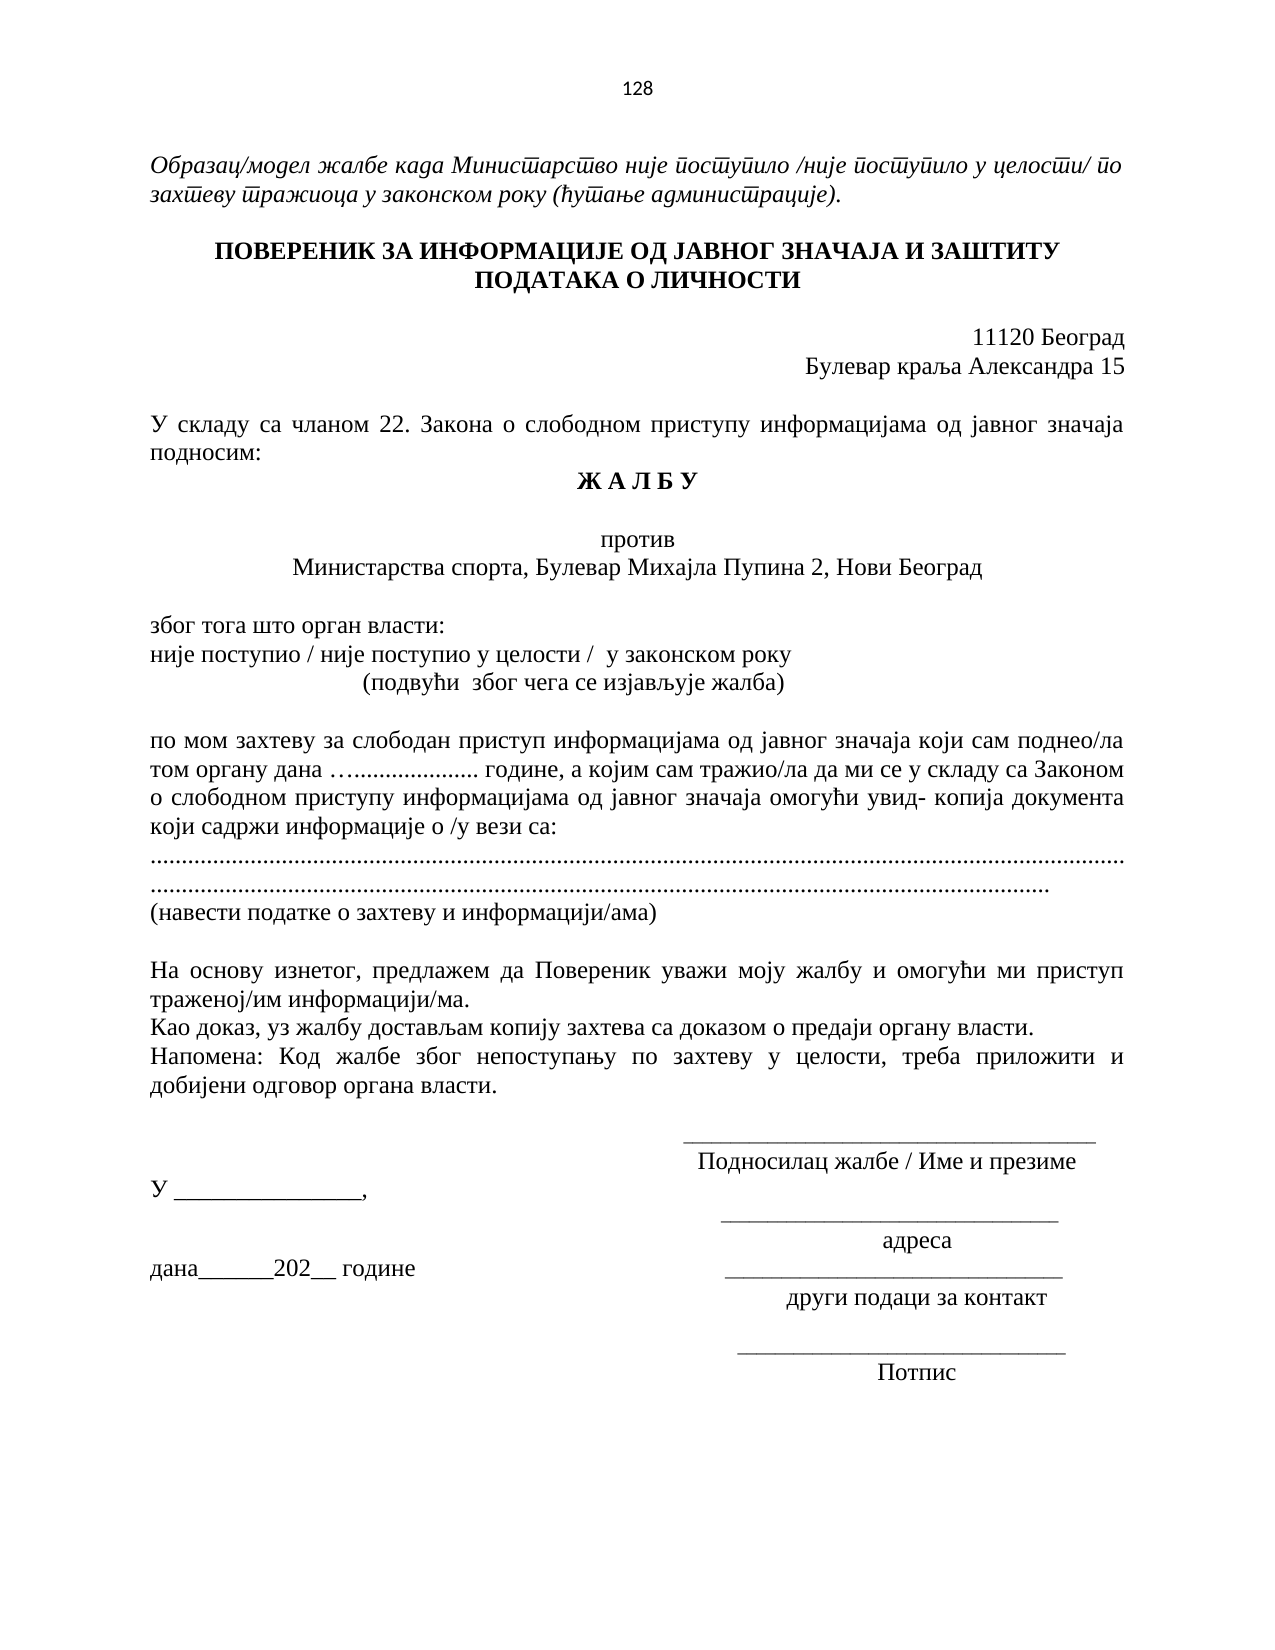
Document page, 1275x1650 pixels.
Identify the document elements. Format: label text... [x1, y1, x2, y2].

text ПОВЕРЕНИК ЗА ИНФОРМАЦИЈЕ ОД ЈАВНОГ ЗНАЧАЈА И ЗАШТИТУ ПОДАТАКА О ЛИЧНОСТИ [150, 236, 1125, 294]
text због тога што орган власти: [150, 610, 1125, 639]
text Подносилац жалбе / Име и презиме [666, 1146, 1125, 1174]
text Ж А Л Б У [150, 466, 1125, 495]
text по мом захтеву за слободан приступ информацијама од јавног значаја који сам поднео/ла том органу дана ….................... године, а којим сам тражио/ла да ми се у складу са Законом о слободном приступу информацијама од јавног значаја омогући увид- копија документа који садржи информације о /у вези са: [150, 725, 1125, 840]
text У складу са чланом 22. Закона о слободном приступу информацијама од јавног значаја подносим: [150, 409, 1125, 466]
text Потпис [150, 1357, 1125, 1385]
text Образац/модел жалбе када Министарство није поступило /није поступило у целости/ по захтеву тражиоца у законском року (ћутање администрације). [150, 150, 1125, 207]
text Као доказ, уз жалбу достављам копију захтева са доказом о предаји органу власти. [150, 1012, 1125, 1041]
text ____________________________________ [150, 1203, 1125, 1225]
text против [150, 524, 1125, 552]
text У _______________, [150, 1174, 1125, 1203]
text Булевар краља Александра 15 [666, 351, 1125, 380]
text (подвући због чега се изјављује жалба) [150, 667, 1125, 696]
text други подаци за контакт [150, 1282, 1125, 1311]
text није поступио / није поступио у целости / у законском року [150, 639, 1125, 667]
text дана______202__ године ____________________________________ [150, 1253, 1125, 1282]
text 11120 Београд [666, 322, 1125, 351]
text ____________________________________________ [150, 1124, 1125, 1146]
text ___________________________________ [150, 1335, 1125, 1357]
text Напомена: Код жалбе због непоступању по захтеву у целости, треба приложити и добијени одговор органа власти. [150, 1041, 1125, 1099]
text Министарства спорта, Булевар Михајла Пупина 2, Нови Београд [150, 552, 1125, 581]
text адреса [150, 1225, 1125, 1253]
text На основу изнетог, предлажем да Повереник уважи моју жалбу и омогући ми приступ траженој/им информацији/ма. [150, 955, 1125, 1012]
text ............................................................................................................................................................................................................................................................................................................ (навести податке о захтеву и информацији/ама) [150, 840, 1125, 926]
